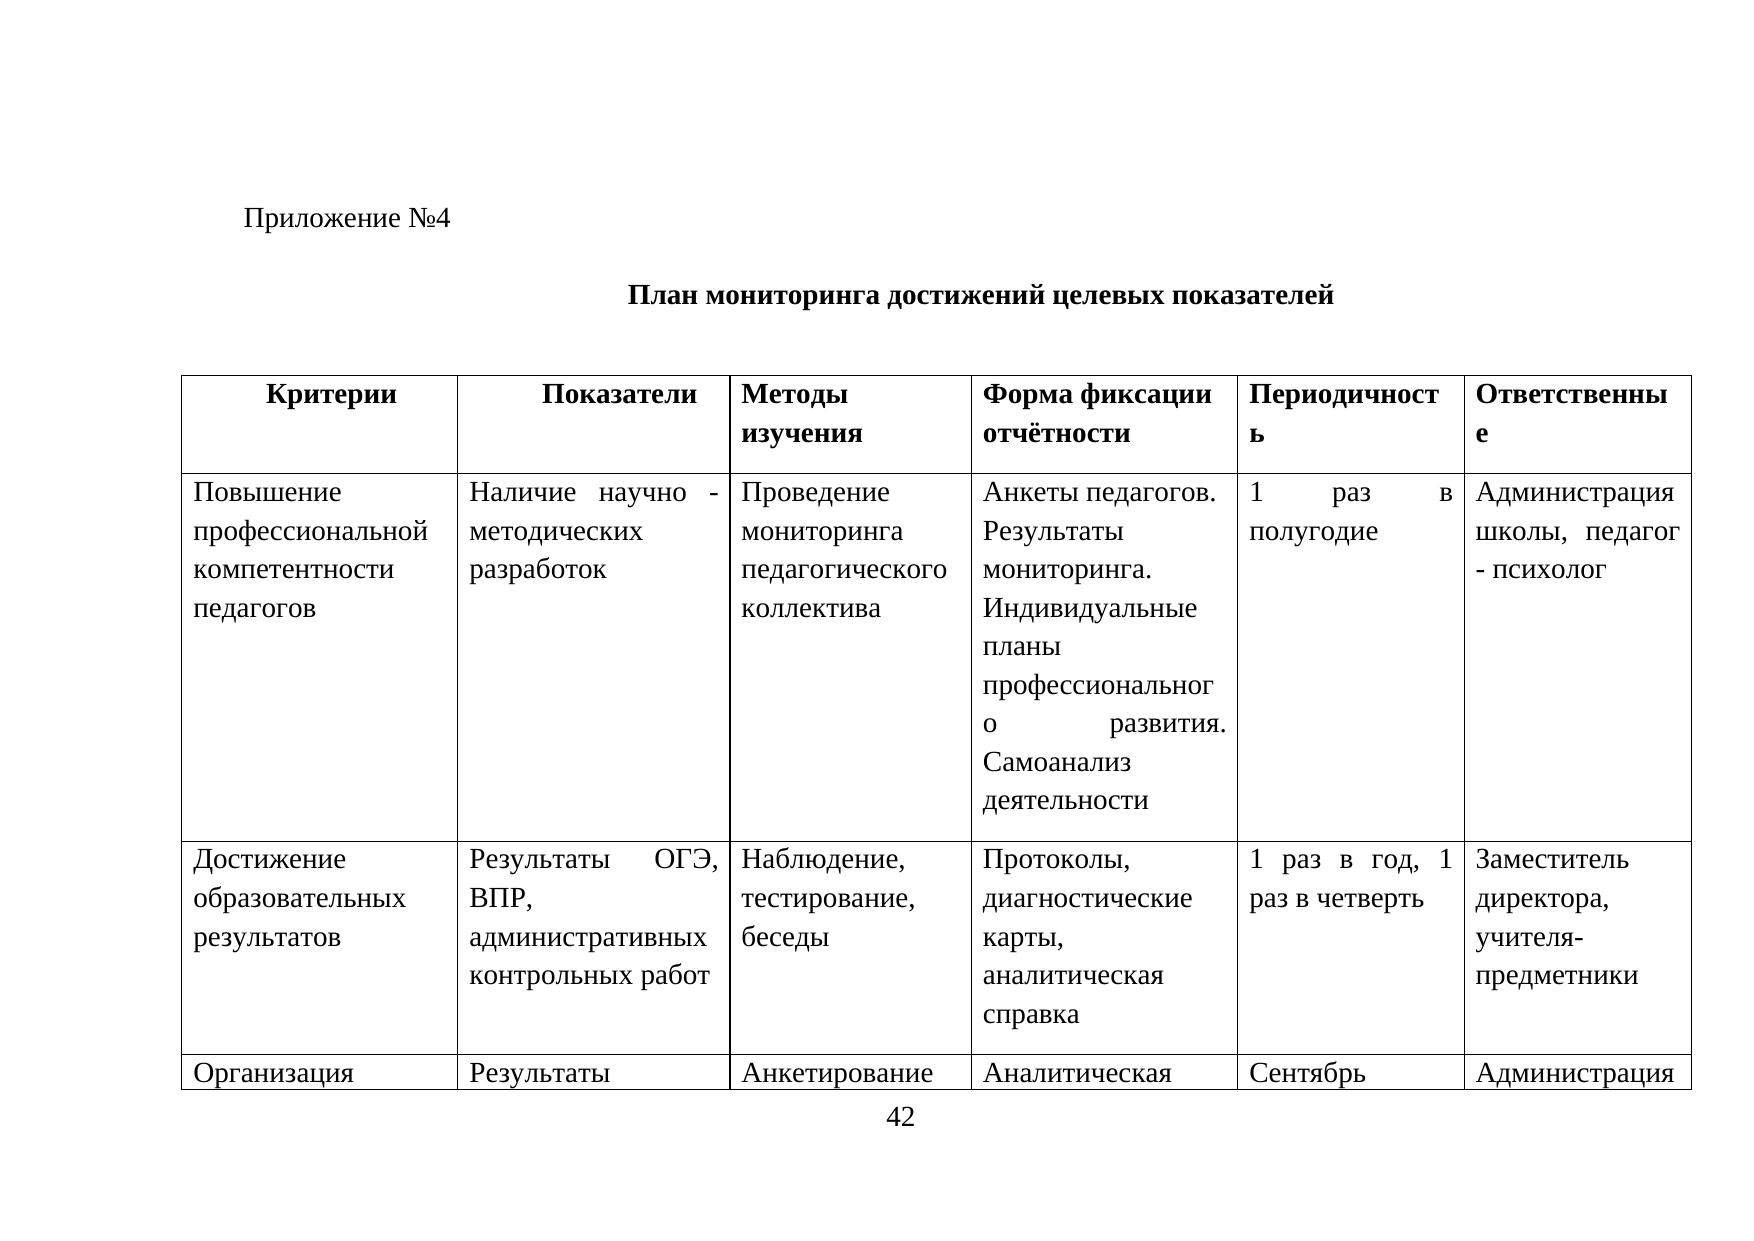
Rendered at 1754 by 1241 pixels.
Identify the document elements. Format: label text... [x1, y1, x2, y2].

list Приложение №4 [118, 200, 1680, 234]
table_cell Протоколы, диагностические карты, аналитическая справка [972, 842, 1237, 1054]
table_header Периодичность [1238, 376, 1464, 473]
table_header Критерии [182, 376, 457, 473]
table_cell Анкеты педагогов. Результаты мониторинга. Индивидуальные планы профессионального развития. Самоанализ деятельности [972, 474, 1237, 841]
table_cell 1 раз в год, 1 раз в четверть [1238, 842, 1464, 1054]
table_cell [182, 1055, 457, 1089]
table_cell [458, 1055, 729, 1089]
table_header Показатели [458, 376, 729, 473]
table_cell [1465, 1055, 1691, 1089]
list План мониторинга достижений целевых показателей [193, 277, 1680, 311]
table_header Методы изучения [731, 376, 971, 473]
table_cell Анкетирование [731, 1055, 971, 1089]
table_cell Заместитель директора, учителя- предметники [1465, 842, 1691, 1054]
table_cell Администрация школы, педагог - психолог [1465, 474, 1691, 841]
table_cell Наличие научно - методических разработок [458, 474, 729, 841]
table_cell Наблюдение, тестирование, беседы [731, 842, 971, 1054]
table_cell 1 раз в полугодие [1238, 474, 1464, 841]
table_header Ответственные [1465, 376, 1691, 473]
table_cell Сентябрь май [1238, 1055, 1464, 1089]
table_header Форма фиксации отчётности [972, 376, 1237, 473]
table_cell Достижение образовательных результатов [182, 842, 457, 1054]
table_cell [972, 1055, 1237, 1089]
table_cell Результаты ОГЭ, ВПР, административных контрольных работ [458, 842, 729, 1054]
table_cell Повышение профессиональной компетентности педагогов [182, 474, 457, 841]
table_cell Проведение мониторинга педагогического коллектива [731, 474, 971, 841]
